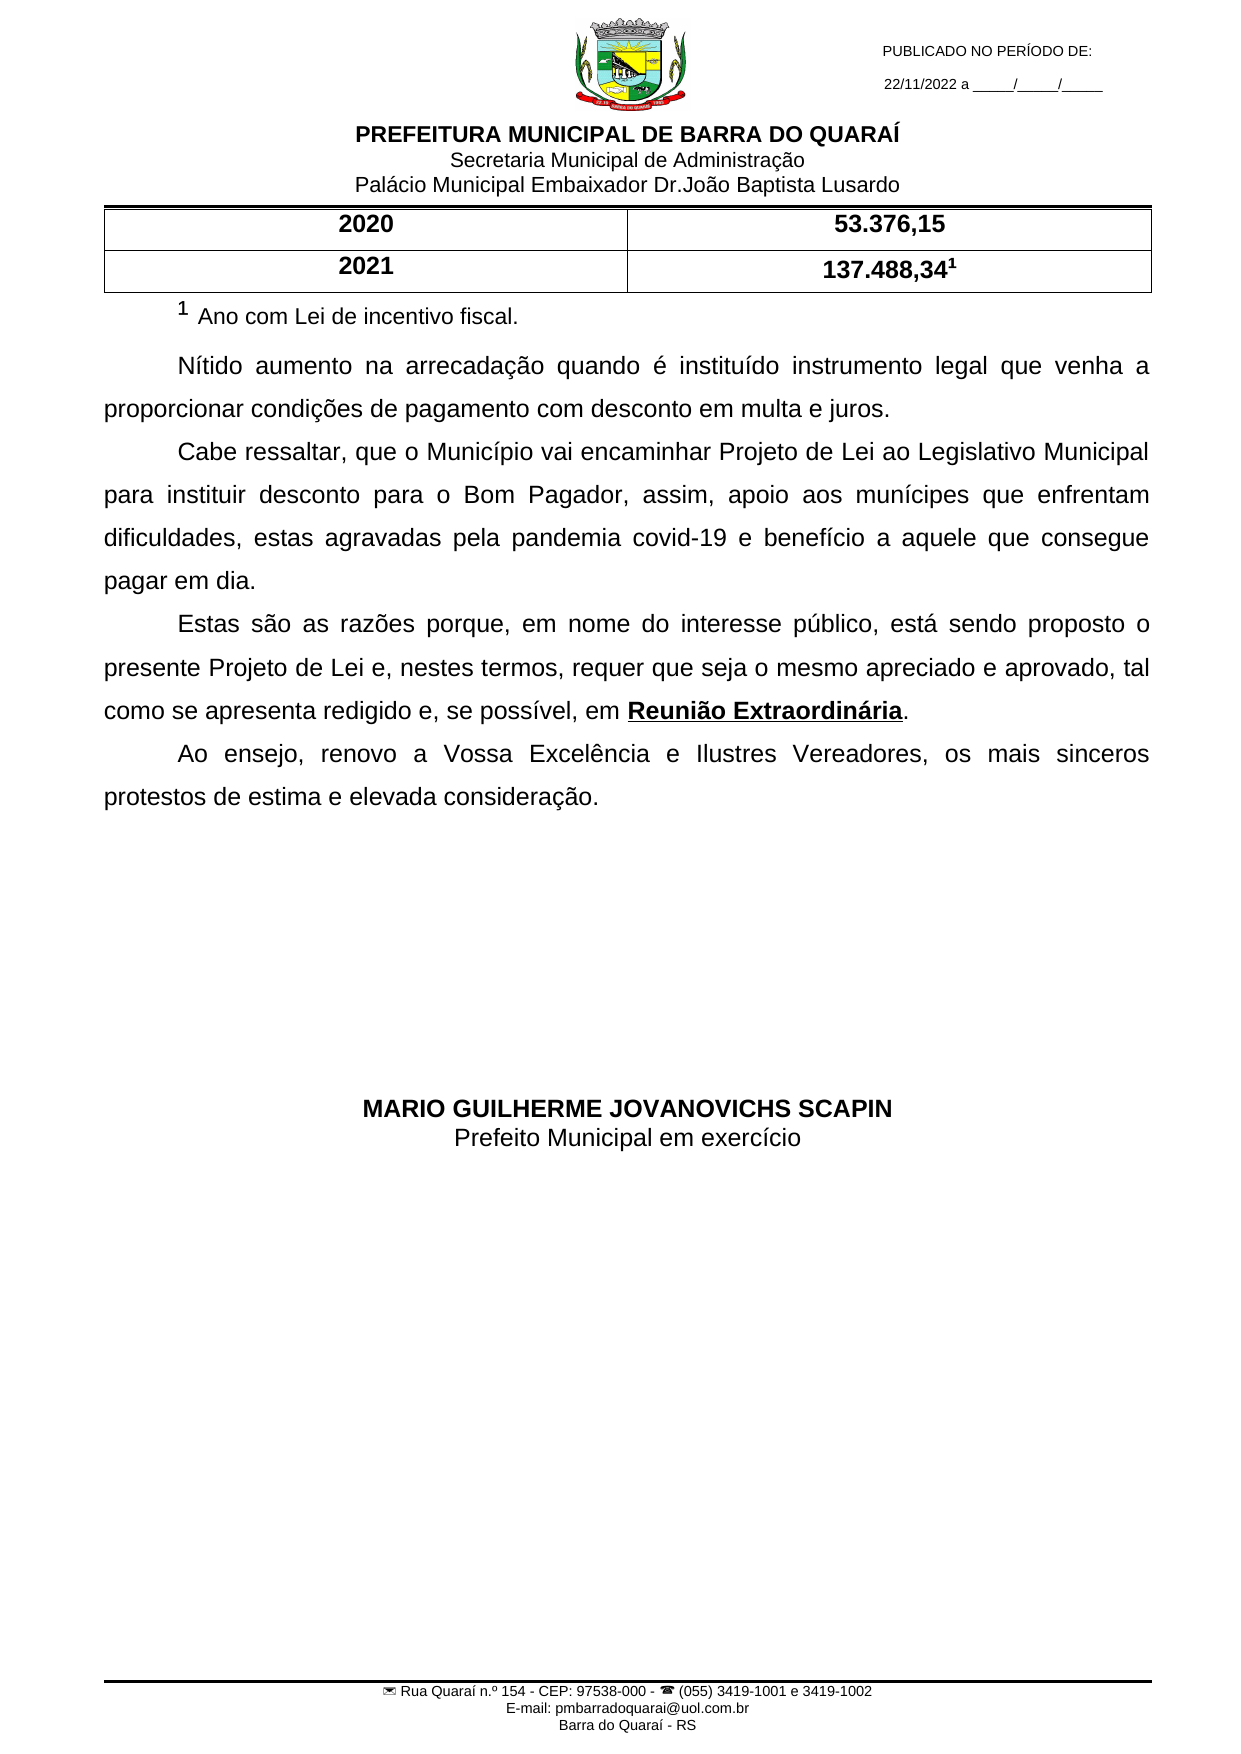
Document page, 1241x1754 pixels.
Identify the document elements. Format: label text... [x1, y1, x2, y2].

picture [575, 18, 691, 111]
text MARIO GUILHERME JOVANOVICHS SCAPIN [103, 1094, 1152, 1123]
table_cell 2021 [105, 251, 627, 292]
text Prefeito Municipal em exercício [103, 1123, 1152, 1152]
table_cell 2020 [105, 210, 627, 250]
text Nítido aumento na arrecadação quando é instituído instrumento legal que venha a proporcionar condições de pagamento com desconto em multa e juros. [103, 351, 1152, 422]
text ¹ Ano com Lei de incentivo fiscal. [103, 293, 1152, 331]
text Ao ensejo, renovo a Vossa Excelência e Ilustres Vereadores, os mais sinceros protestos de estima e elevada consideração. [103, 739, 1152, 811]
text Cabe ressaltar, que o Município vai encaminhar Projeto de Lei ao Legislativo Municipal para instituir desconto para o Bom Pagador, assim, apoio aos munícipes que enfrentam dificuldades, estas agravadas pela pandemia covid-19 e benefício a aquele que consegue pagar em dia. [103, 437, 1152, 595]
table_cell 53.376,15 [628, 210, 1151, 250]
table_cell 137.488,34¹ [628, 251, 1151, 292]
text Estas são as razões porque, em nome do interesse público, está sendo proposto o presente Projeto de Lei e, nestes termos, requer que seja o mesmo apreciado e aprovado, tal como se apresenta redigido e, se possível, em Reunião Extraordinária. [103, 609, 1152, 724]
